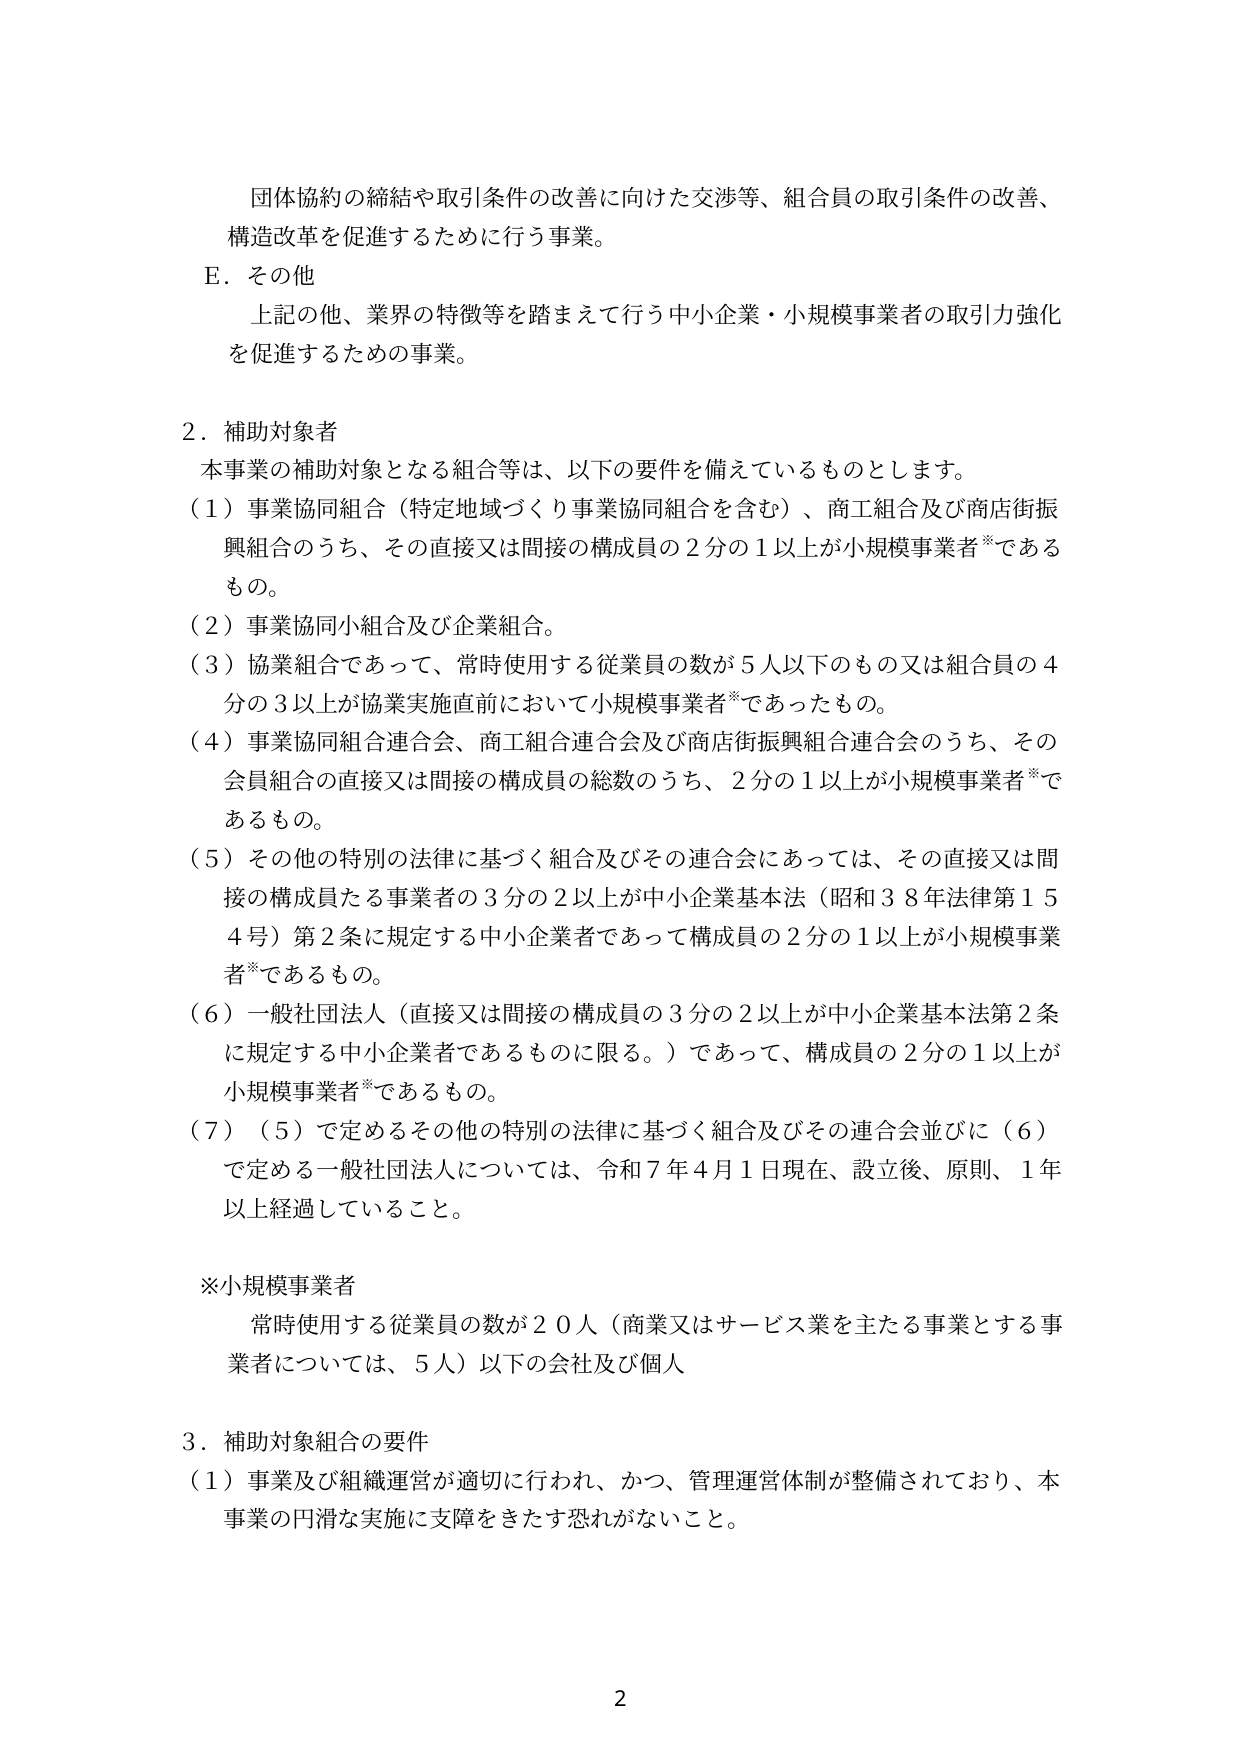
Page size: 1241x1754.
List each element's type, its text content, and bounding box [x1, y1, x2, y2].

text （５）その他の特別の法律に基づく組合及びその連合会にあっては、その直接又は間接の構成員たる事業者の３分の２以上が中小企業基本法（昭和３８年法律第１５４号）第２条に規定する中小企業者であって構成員の２分の１以上が小規模事業者※であるもの。 [177, 838, 1063, 993]
text （１）事業及び組織運営が適切に行われ、かつ、管理運営体制が整備されており、本事業の円滑な実施に支障をきたす恐れがないこと。 [177, 1460, 1063, 1537]
text （７）（５）で定めるその他の特別の法律に基づく組合及びその連合会並びに（６）で定める一般社団法人については、令和７年４月１日現在、設立後、原則、１年以上経過していること。 [177, 1110, 1063, 1227]
text ２．補助対象者 [177, 411, 1063, 449]
text 常時使用する従業員の数が２０人（商業又はサービス業を主たる事業とする事業者については、５人）以下の会社及び個人 [227, 1304, 1063, 1382]
text （４）事業協同組合連合会、商工組合連合会及び商店街振興組合連合会のうち、その会員組合の直接又は間接の構成員の総数のうち、２分の１以上が小規模事業者※であるもの。 [177, 722, 1063, 838]
text （２）事業協同小組合及び企業組合。 [177, 605, 1063, 644]
text （６）一般社団法人（直接又は間接の構成員の３分の２以上が中小企業基本法第２条に規定する中小企業者であるものに限る。）であって、構成員の２分の１以上が小規模事業者※であるもの。 [177, 993, 1063, 1110]
text （３）協業組合であって、常時使用する従業員の数が５人以下のもの又は組合員の４分の３以上が協業実施直前において小規模事業者※であったもの。 [177, 644, 1063, 722]
text 団体協約の締結や取引条件の改善に向けた交渉等、組合員の取引条件の改善、構造改革を促進するために行う事業。 [227, 178, 1063, 255]
text 本事業の補助対象となる組合等は、以下の要件を備えているものとします。 [177, 449, 1063, 488]
text （１）事業協同組合（特定地域づくり事業協同組合を含む）、商工組合及び商店街振興組合のうち、その直接又は間接の構成員の２分の１以上が小規模事業者※であるもの。 [177, 488, 1063, 605]
text 上記の他、業界の特徴等を踏まえて行う中小企業・小規模事業者の取引力強化を促進するための事業。 [227, 294, 1063, 372]
text ３．補助対象組合の要件 [177, 1421, 1063, 1460]
text Ｅ．その他 [177, 255, 1063, 294]
text ※小規模事業者 [177, 1266, 1063, 1304]
